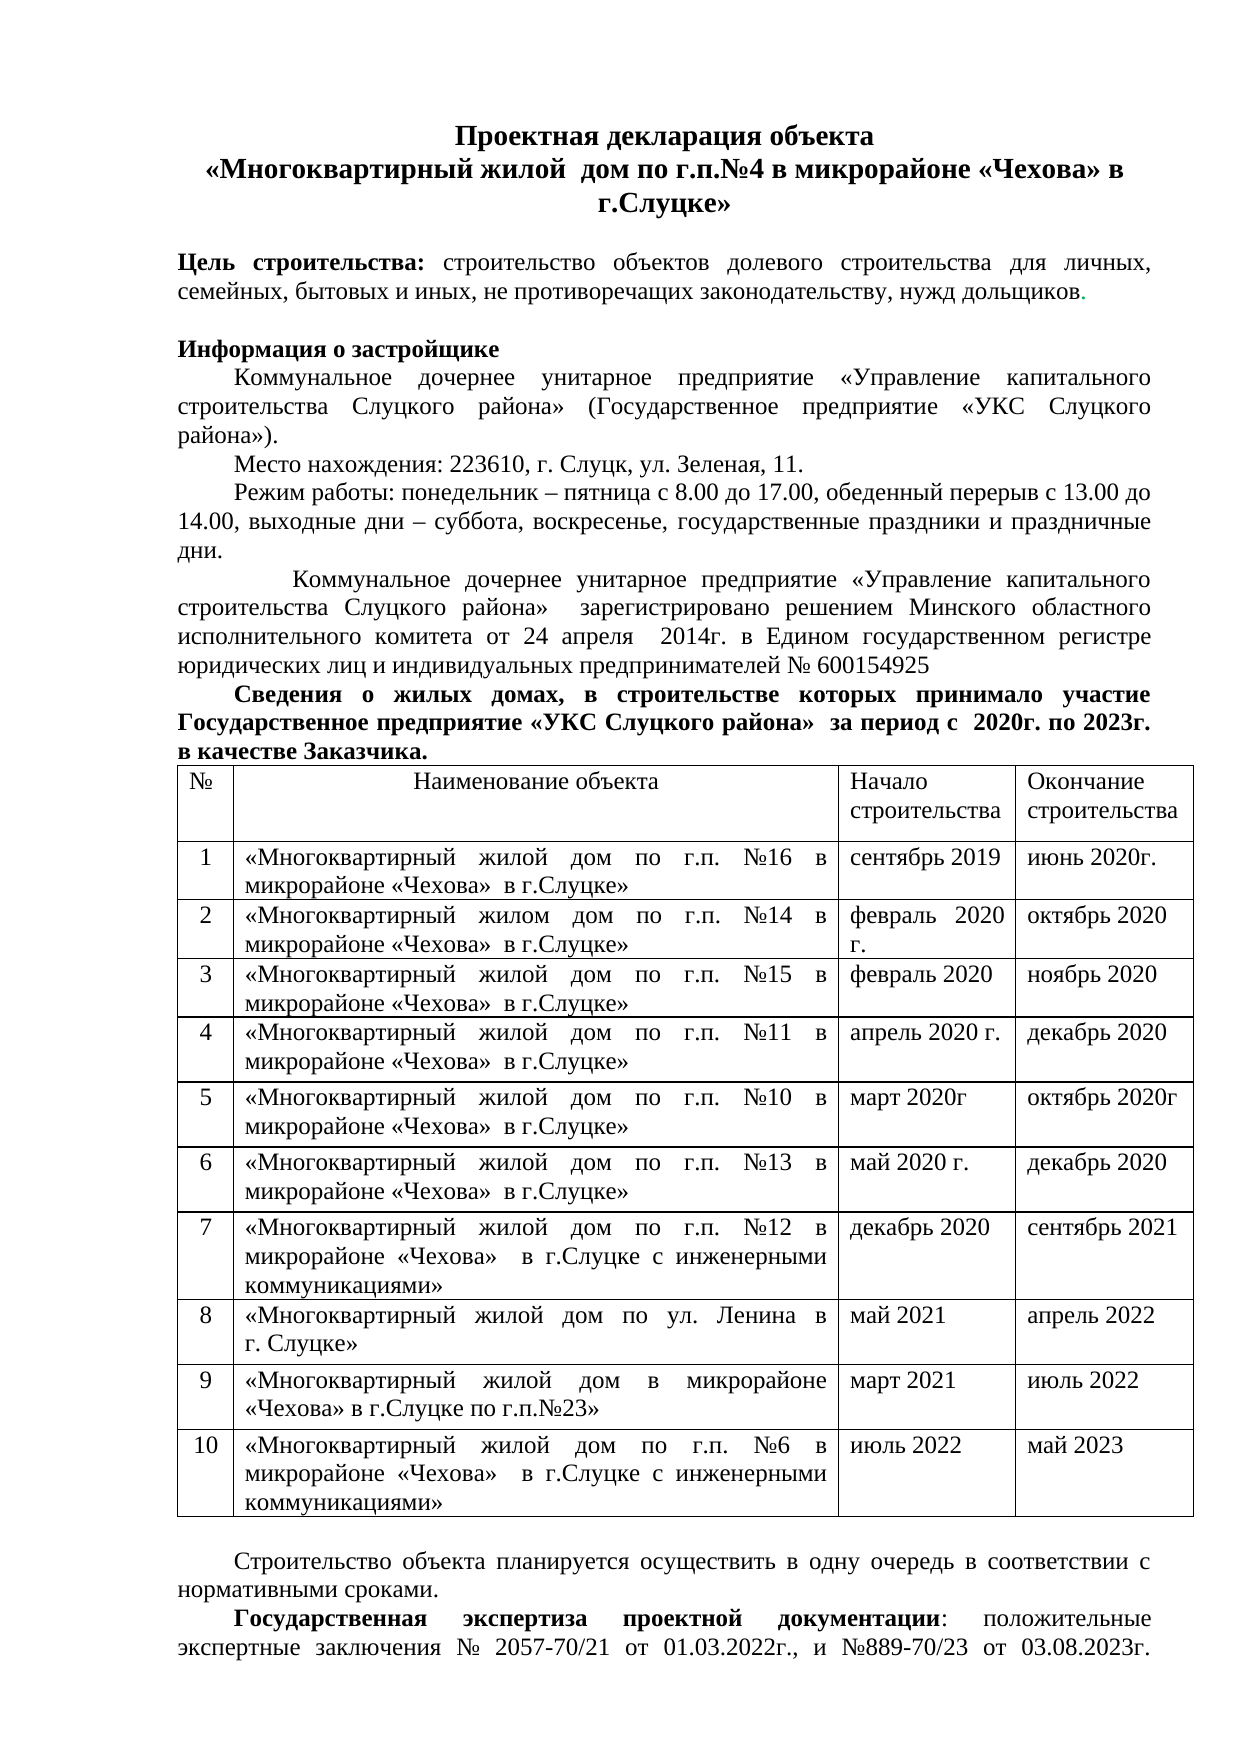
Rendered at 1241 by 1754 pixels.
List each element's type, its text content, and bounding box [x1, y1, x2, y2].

text Строительство объекта планируется осуществить в одну очередь в соответствии с нормативными сроками. [177, 1546, 1152, 1603]
table_cell 6 [178, 1148, 233, 1211]
table_cell май 2020 г. [839, 1148, 1015, 1211]
table_cell март 2021 [839, 1365, 1015, 1429]
text «Многоквартирный жилой дом по г.п.№4 в микрорайоне «Чехова» в г.Слуцке» [177, 152, 1152, 219]
table_cell «Многоквартирный жилой дом по г.п. №11 в микрорайоне «Чехова» в г.Слуцке» [234, 1018, 838, 1081]
table_cell «Многоквартирный жилой дом по г.п. №16 в микрорайоне «Чехова» в г.Слуцке» [234, 842, 838, 899]
text Проектная декларация объекта [177, 118, 1152, 152]
text Сведения о жилых домах, в строительстве которых принимало участие Государственное предприятие «УКС Слуцкого района» за период с 2020г. по 2023г. в качестве Заказчика. [177, 679, 1152, 765]
table_cell март 2020г [839, 1083, 1015, 1146]
table_cell 2 [178, 900, 233, 958]
table_cell июнь 2020г. [1016, 842, 1193, 899]
text Место нахождения: 223610, г. Слуцк, ул. Зеленая, 11. [177, 449, 1152, 477]
table_cell июль 2022 [839, 1430, 1015, 1516]
table_cell 4 [178, 1018, 233, 1081]
text Цель строительства: строительство объектов долевого строительства для личных, семейных, бытовых и иных, не противоречащих законодательству, нужд дольщиков. [177, 247, 1152, 305]
table_cell 5 [178, 1083, 233, 1146]
table_header Начало строительства [839, 766, 1015, 841]
table_cell 1 [178, 842, 233, 899]
table_cell 3 [178, 959, 233, 1016]
table_cell «Многоквартирный жилой дом по г.п. №12 в микрорайоне «Чехова» в г.Слуцке с инженерными коммуникациями» [234, 1213, 838, 1299]
text Режим работы: понедельник – пятница с 8.00 до 17.00, обеденный перерыв с 13.00 до 14.00, выходные дни – суббота, воскресенье, государственные праздники и праздничные дни. [177, 477, 1152, 564]
table_cell декабрь 2020 [1016, 1148, 1193, 1211]
table_cell «Многоквартирный жилом дом по г.п. №14 в микрорайоне «Чехова» в г.Слуцке» [234, 900, 838, 958]
table_cell февраль 2020 [839, 959, 1015, 1016]
table_cell «Многоквартирный жилой дом по г.п. №13 в микрорайоне «Чехова» в г.Слуцке» [234, 1148, 838, 1211]
table_cell 10 [178, 1430, 233, 1516]
text Коммунальное дочернее унитарное предприятие «Управление капитального строительства Слуцкого района» (Государственное предприятие «УКС Слуцкого района»). [177, 362, 1152, 449]
table_cell май 2021 [839, 1300, 1015, 1364]
table_cell октябрь 2020г [1016, 1083, 1193, 1146]
table_cell «Многоквартирный жилой дом по г.п. №6 в микрорайоне «Чехова» в г.Слуцке с инженерными коммуникациями» [234, 1430, 838, 1516]
table_cell апрель 2020 г. [839, 1018, 1015, 1081]
table_cell февраль 2020 г. [839, 900, 1015, 958]
table_header Окончание строительства [1016, 766, 1193, 841]
table_cell октябрь 2020 [1016, 900, 1193, 958]
table_cell сентябрь 2021 [1016, 1213, 1193, 1299]
table_cell «Многоквартирный жилой дом по г.п. №15 в микрорайоне «Чехова» в г.Слуцке» [234, 959, 838, 1016]
table_cell сентябрь 2019 [839, 842, 1015, 899]
table_cell апрель 2022 [1016, 1300, 1193, 1364]
text Коммунальное дочернее унитарное предприятие «Управление капитального строительства Слуцкого района» зарегистрировано решением Минского областного исполнительного комитета от 24 апреля 2014г. в Едином государственном регистре юридических лиц и индивидуальных предпринимателей № 600154925 [177, 564, 1152, 679]
table_cell 7 [178, 1213, 233, 1299]
table_cell «Многоквартирный жилой дом по ул. Ленина в г. Слуцке» [234, 1300, 838, 1364]
table_cell декабрь 2020 [839, 1213, 1015, 1299]
table_cell «Многоквартирный жилой дом в микрорайоне «Чехова» в г.Слуцке по г.п.№23» [234, 1365, 838, 1429]
table_header Наименование объекта [234, 766, 838, 841]
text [177, 1603, 1152, 1661]
table_cell декабрь 2020 [1016, 1018, 1193, 1081]
table_cell «Многоквартирный жилой дом по г.п. №10 в микрорайоне «Чехова» в г.Слуцке» [234, 1083, 838, 1146]
text Информация о застройщике [177, 334, 1152, 362]
table_cell ноябрь 2020 [1016, 959, 1193, 1016]
table_cell май 2023 [1016, 1430, 1193, 1516]
table_cell 9 [178, 1365, 233, 1429]
table_header № [178, 766, 233, 841]
table_cell 8 [178, 1300, 233, 1364]
table_cell июль 2022 [1016, 1365, 1193, 1429]
